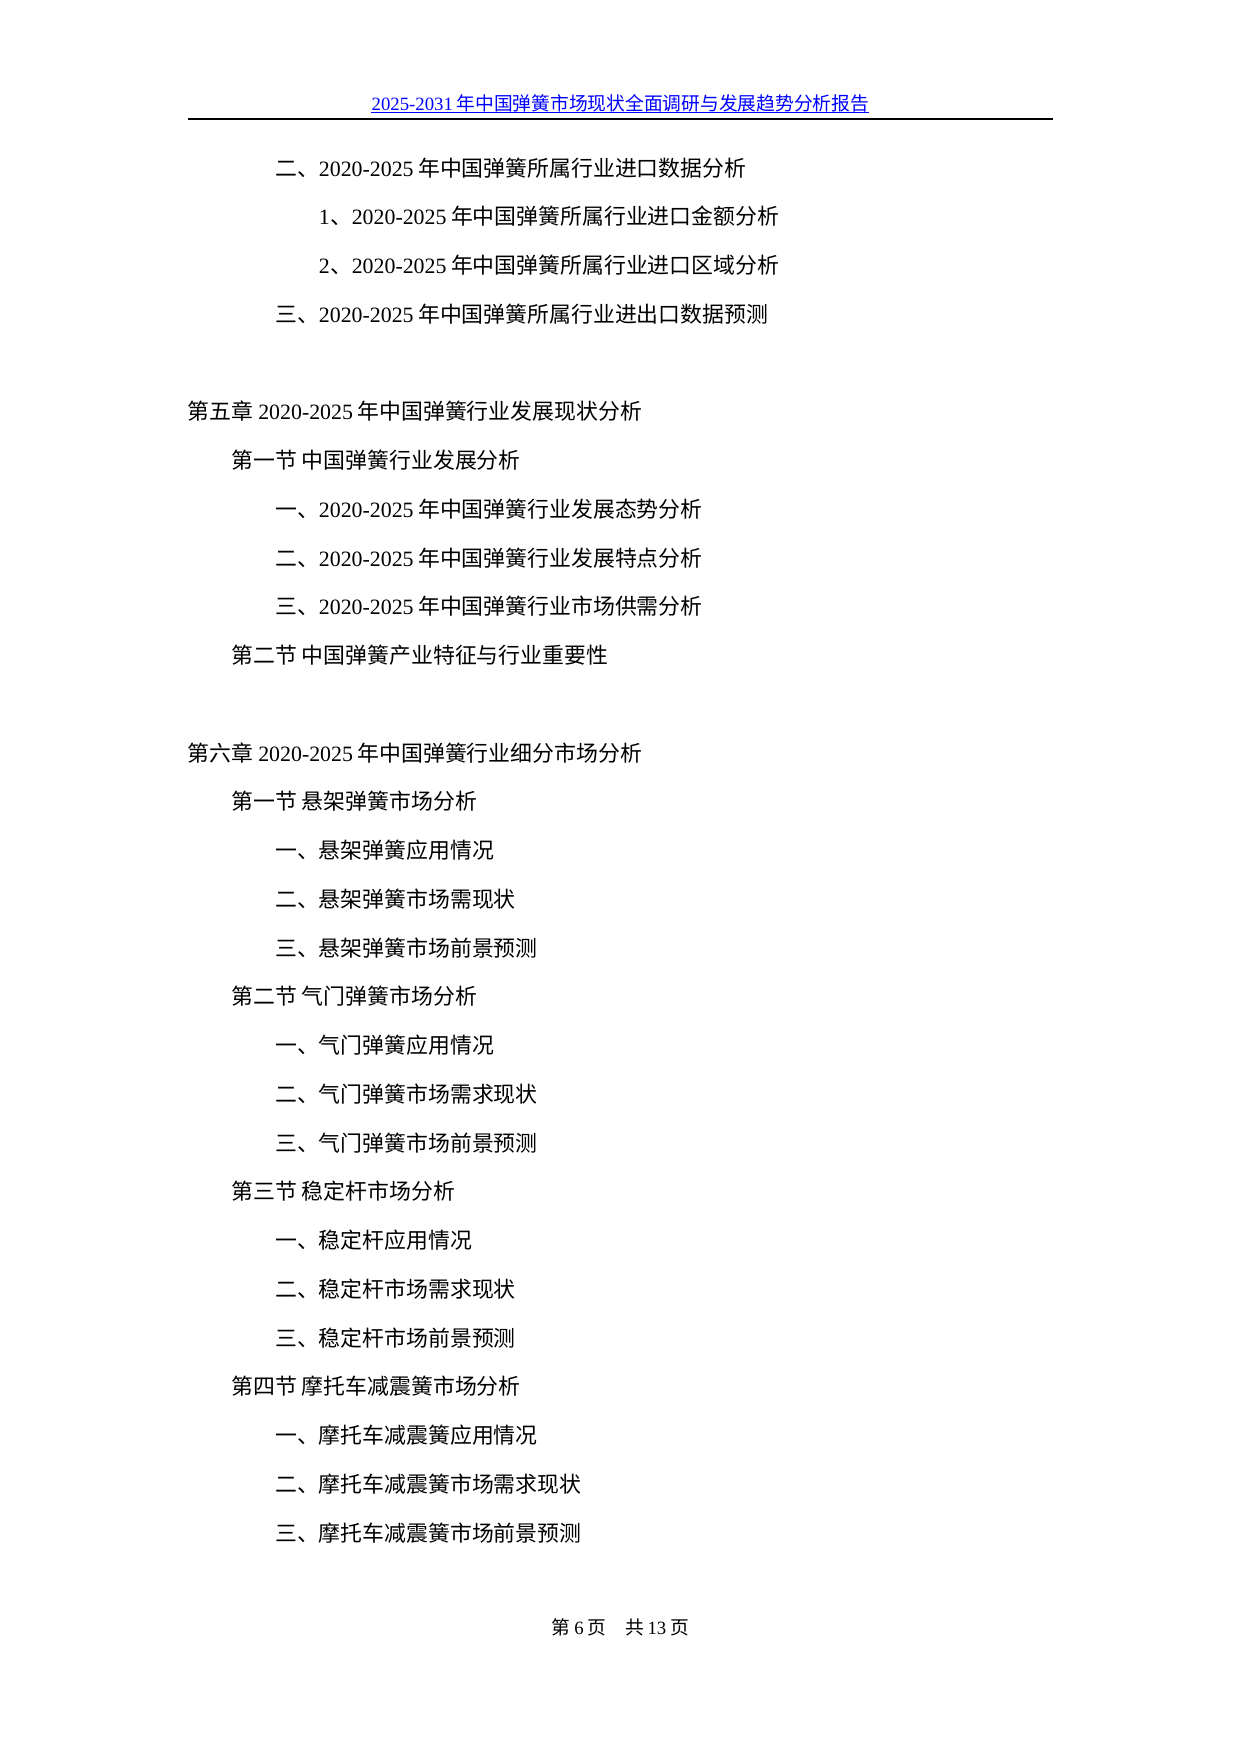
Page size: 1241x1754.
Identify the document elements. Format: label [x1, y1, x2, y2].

text [187, 150, 1053, 1548]
